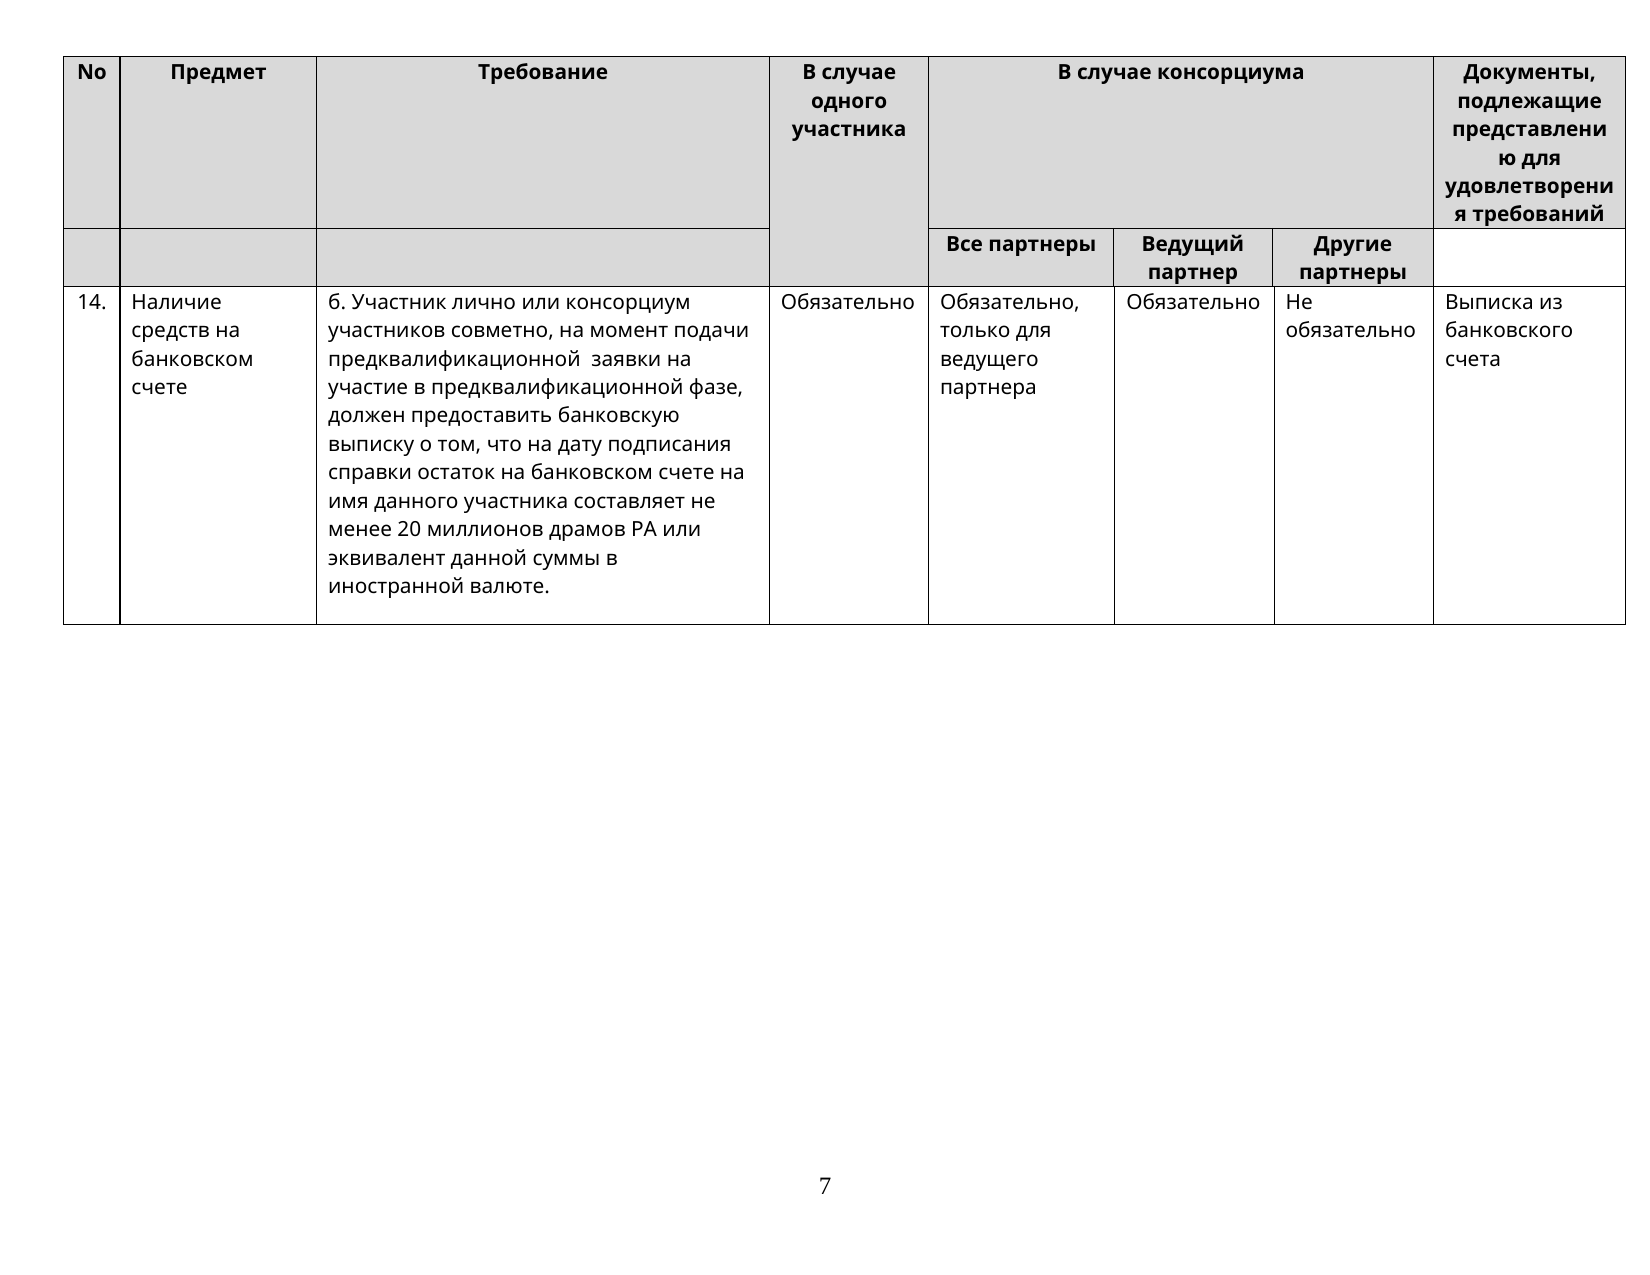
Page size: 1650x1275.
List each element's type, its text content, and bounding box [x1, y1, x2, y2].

table_header Требование [317, 57, 769, 228]
table_cell б. Участник лично или консорциум участников совметно, на момент подачи предквалификационной заявки на участие в предквалификационной фазе, должен предоставить банковскую выписку о том, что на дату подписания справки остаток на банковском счете на имя данного участника составляет не менее 20 миллионов драмов РА или эквивалент данной суммы в иностранной валюте. [317, 287, 769, 624]
table_cell 14. [64, 287, 119, 624]
table_cell [121, 229, 316, 286]
table_cell Выписка из банковского счета [1434, 287, 1625, 624]
table_cell Все партнеры [929, 229, 1113, 286]
table_cell Наличие средств на банковском счете [121, 287, 316, 624]
table_cell Обязательно [770, 287, 928, 624]
table_header В случае консорциума [929, 57, 1433, 228]
table_header No [64, 57, 119, 228]
table_cell Ведущий партнер [1114, 229, 1272, 286]
table_cell Другие партнеры [1273, 229, 1433, 286]
table_header В случае одного участника [770, 57, 928, 286]
table_cell [1434, 229, 1625, 286]
table_cell Не oбязательно [1275, 287, 1433, 624]
table_header Предмет [121, 57, 316, 228]
table_cell Обязательно, только для ведущего партнера [929, 287, 1114, 624]
table_cell Обязательно [1115, 287, 1274, 624]
table_cell [317, 229, 769, 286]
table_header Документы, подлежащие представлению для удовлетворения требований [1434, 57, 1625, 228]
table_cell [64, 229, 119, 286]
